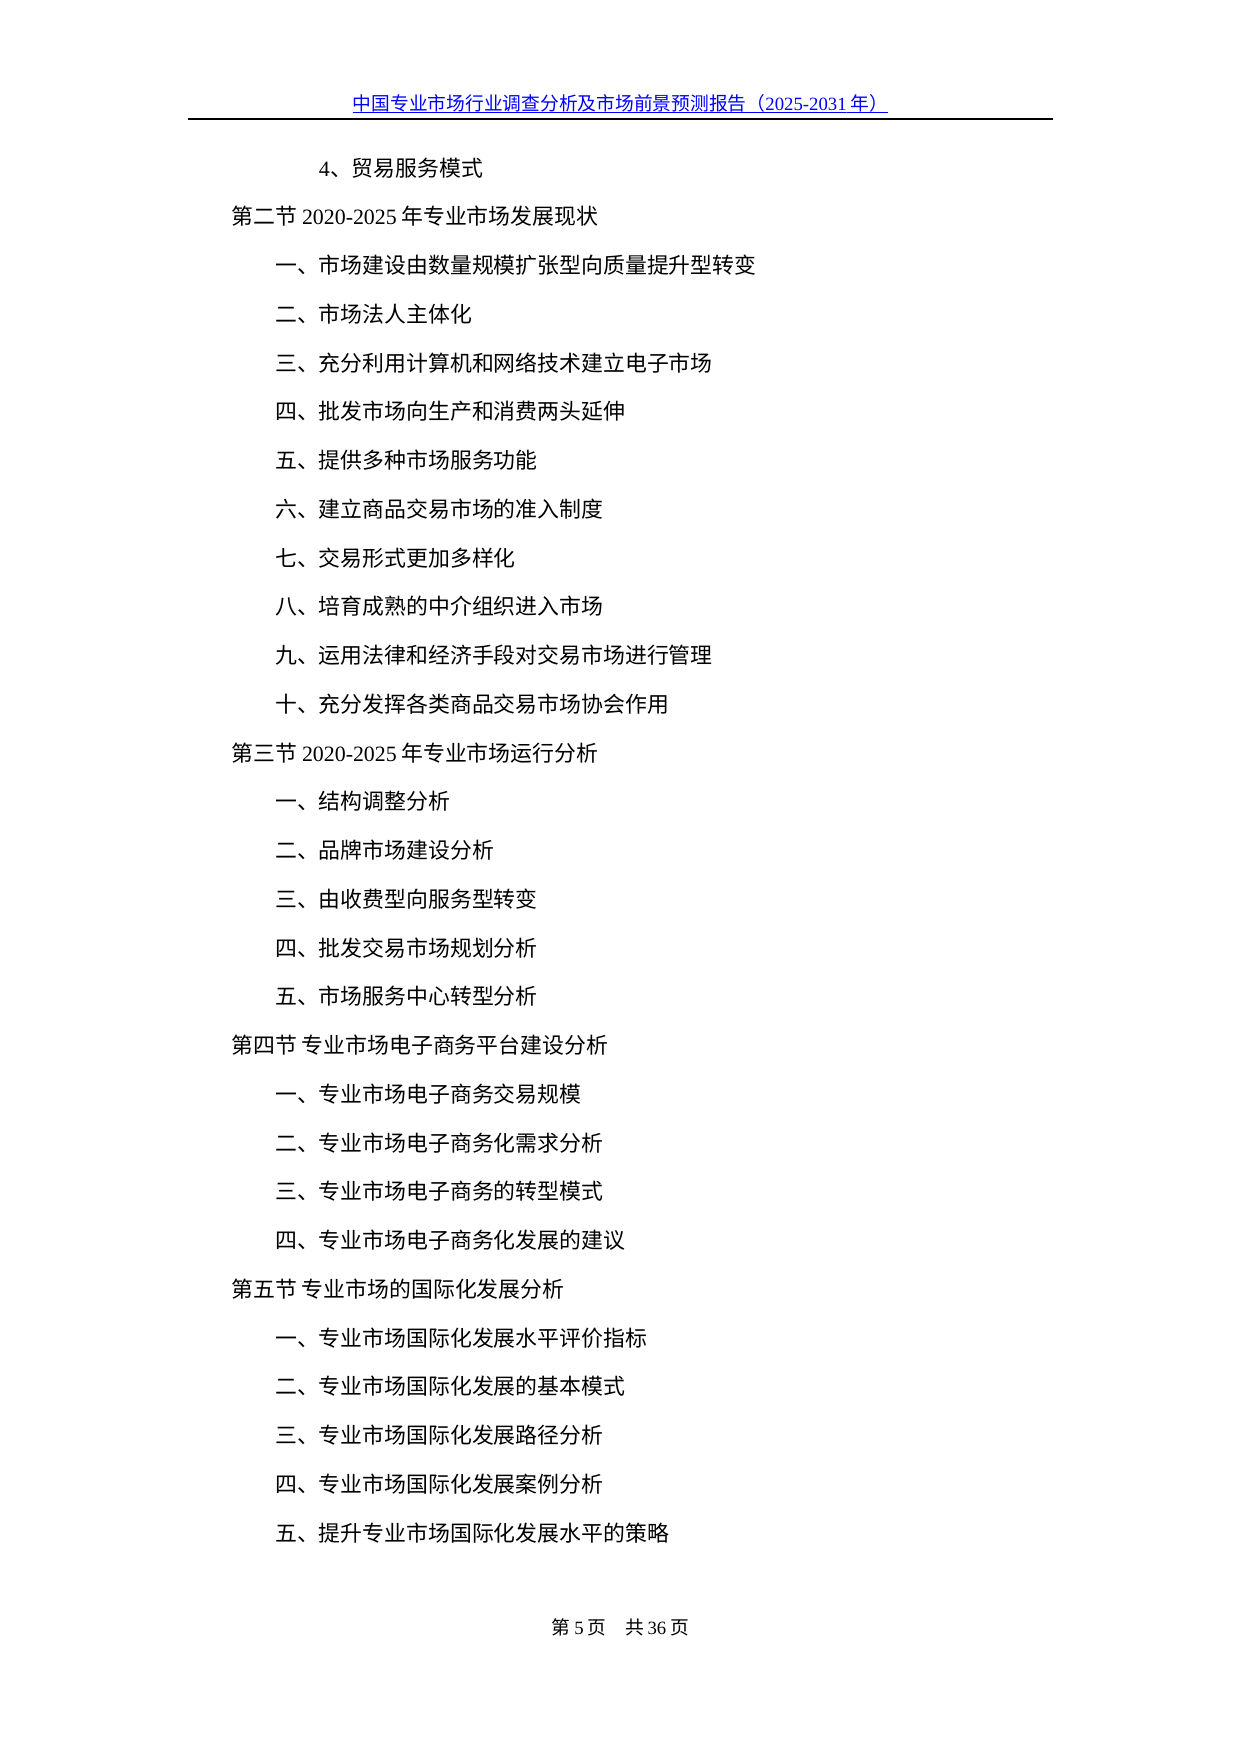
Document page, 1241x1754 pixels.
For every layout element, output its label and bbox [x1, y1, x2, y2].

text [187, 150, 1053, 1548]
